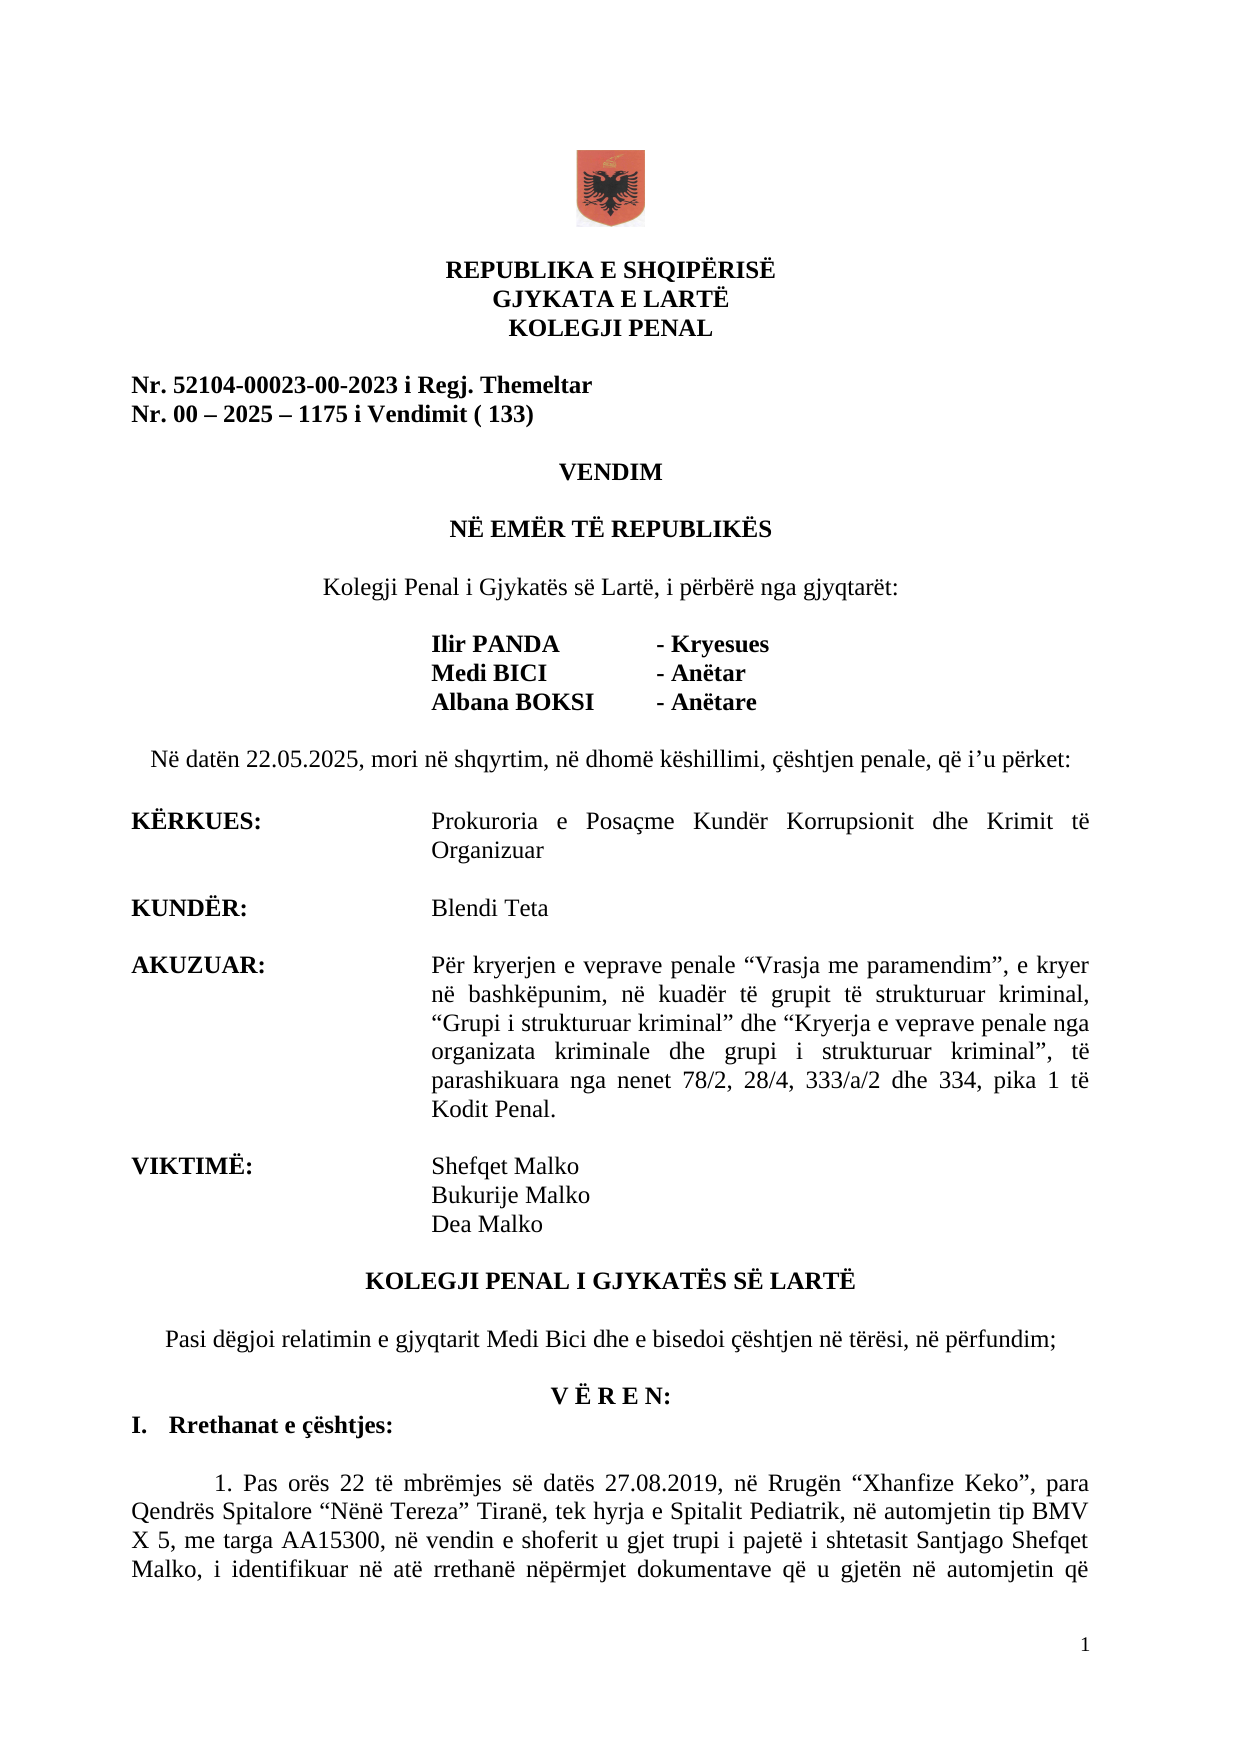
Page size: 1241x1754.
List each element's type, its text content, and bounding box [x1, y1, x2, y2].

text Pasi dëgjoi relatimin e gjyqtarit Medi Bici dhe e bisedoi çështjen në tërësi, në përfundim; [131, 1324, 1090, 1353]
title Bukurije Malko [131, 1180, 1090, 1209]
title KËRKUES: Prokuroria e Posaçme Kundër Korrupsionit dhe Krimit të Organizuar [131, 806, 1090, 864]
subtitle VENDIM [131, 457, 1090, 485]
title Dea Malko [131, 1209, 1090, 1238]
text Kolegji Penal i Gjykatës së Lartë, i përbërë nga gjyqtarët: [131, 572, 1090, 600]
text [131, 1468, 1090, 1583]
text KOLEGJI PENAL [131, 313, 1090, 342]
title KUNDËR: Blendi Teta [131, 893, 1090, 921]
text Në datën 22.05.2025, mori në shqyrtim, në dhomë këshillimi, çështjen penale, që i’u përket: [131, 744, 1090, 773]
text REPUBLIKA E SHQIPËRISË [131, 255, 1090, 284]
text NË EMËR TË REPUBLIKËS [131, 514, 1090, 543]
text Medi BICI - Anëtar [131, 658, 1090, 687]
text Nr. 00 – 2025 – 1175 i Vendimit ( 133) [131, 399, 1090, 428]
title VIKTIMË: Shefqet Malko [131, 1151, 1090, 1180]
text GJYKATA E LARTË [131, 284, 1090, 313]
text Albana BOKSI - Anëtare [131, 687, 1090, 715]
picture [576, 150, 645, 227]
title AKUZUAR: Për kryerjen e veprave penale “Vrasja me paramendim”, e kryer në bashkëpunim, në kuadër të grupit të strukturuar kriminal, “Grupi i strukturuar kriminal” dhe “Kryerja e veprave penale nga organizata kriminale dhe grupi i strukturuar kriminal”, të parashikuara nga nenet 78/2, 28/4, 333/a/2 dhe 334, pika 1 të Kodit Penal. [131, 950, 1090, 1123]
text Ilir PANDA - Kryesues [356, 629, 1090, 658]
subtitle KOLEGJI PENAL I GJYKATËS SË LARTË [131, 1266, 1090, 1295]
list Rrethanat e çështjes: [131, 1410, 1090, 1439]
subtitle V Ë R E N: [131, 1381, 1090, 1410]
text Nr. 52104-00023-00-2023 i Regj. Themeltar [131, 370, 1090, 399]
